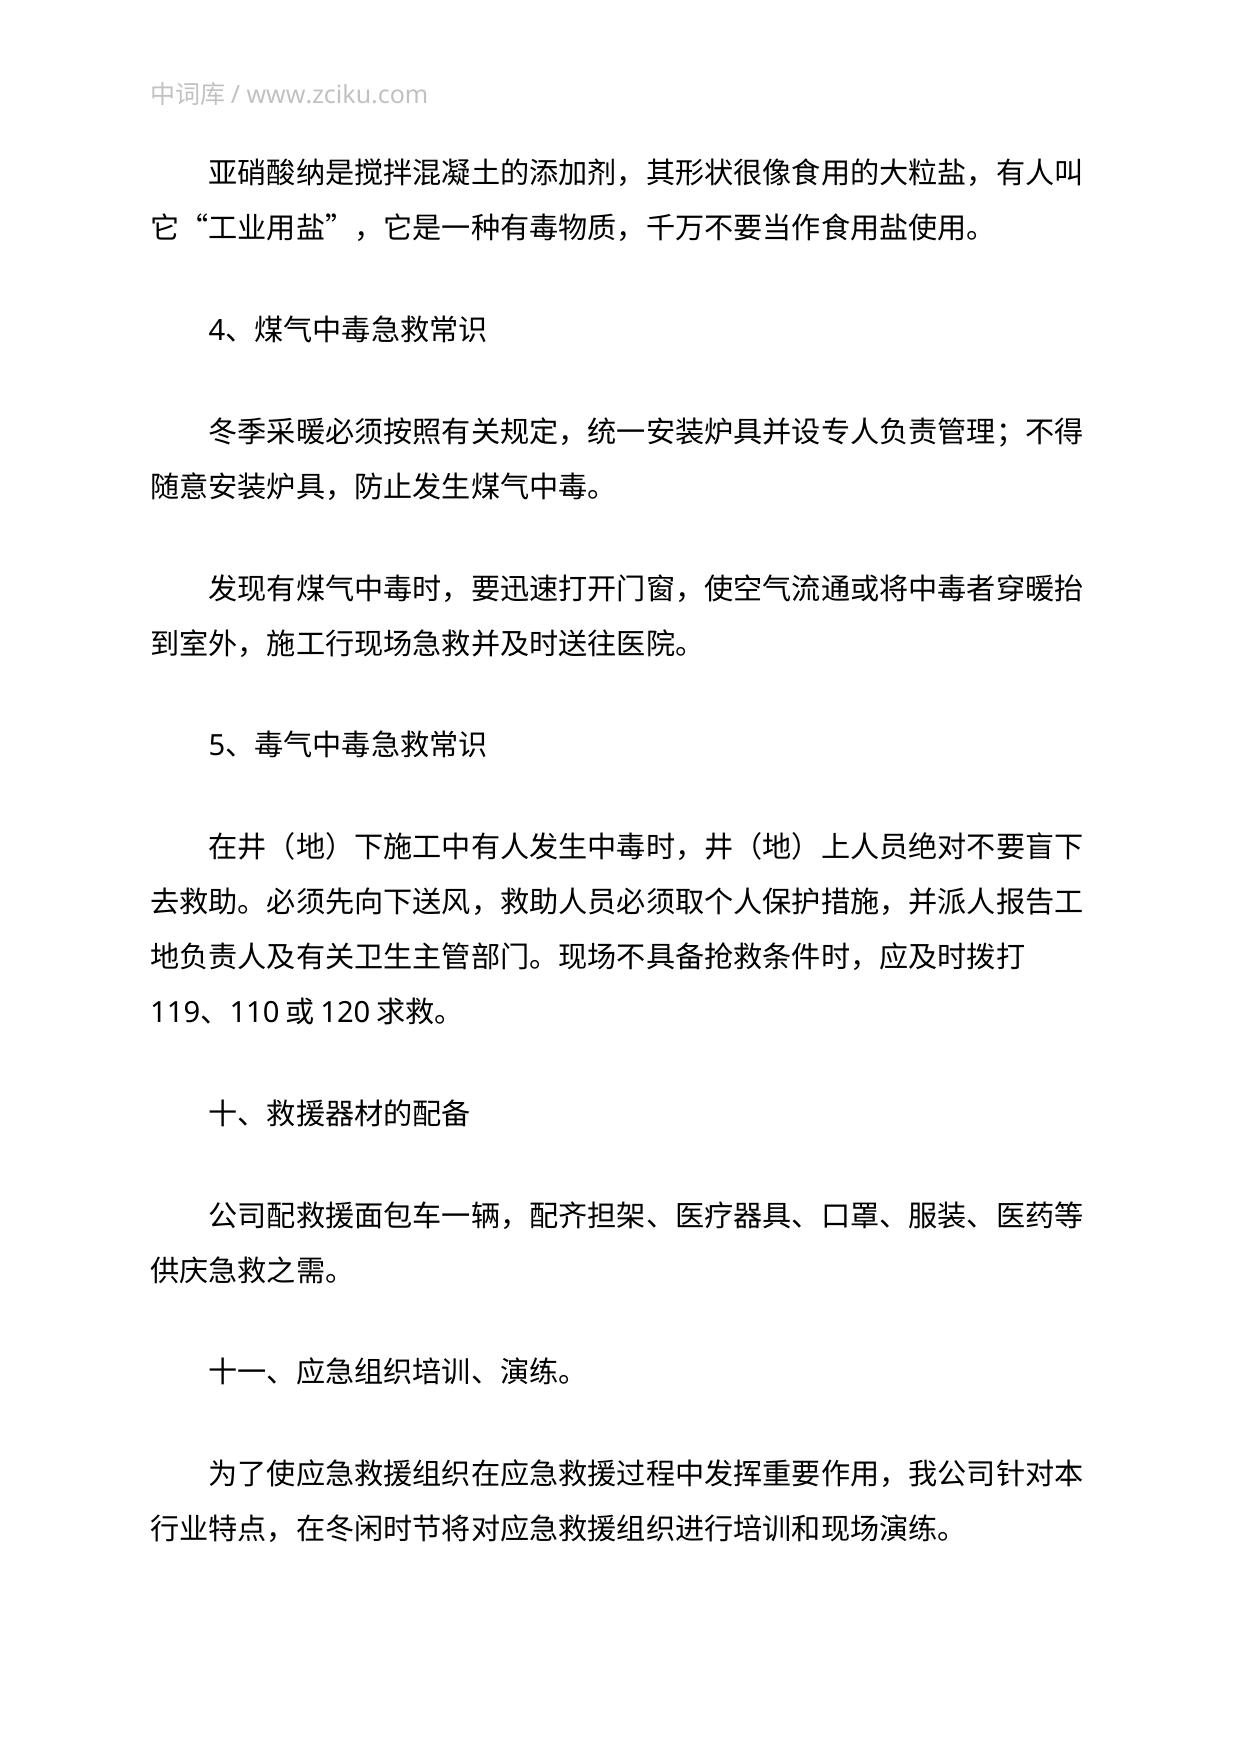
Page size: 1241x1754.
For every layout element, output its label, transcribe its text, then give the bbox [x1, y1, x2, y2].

text 5、毒气中毒急救常识 [150, 722, 1090, 764]
text 在井（地）下施工中有人发生中毒时，井（地）上人员绝对不要盲下去救助。必须先向下送风，救助人员必须取个人保护措施，并派人报告工地负责人及有关卫生主管部门。现场不具备抢救条件时，应及时拨打119、110或120求救。 [150, 824, 1090, 1031]
text 公司配救援面包车一辆，配齐担架、医疗器具、口罩、服装、医药等供庆急救之需。 [150, 1192, 1090, 1289]
text 为了使应急救援组织在应急救援过程中发挥重要作用，我公司针对本行业特点，在冬闲时节将对应急救援组织进行培训和现场演练。 [150, 1451, 1090, 1548]
text 十一、应急组织培训、演练。 [150, 1349, 1090, 1391]
text 4、煤气中毒急救常识 [150, 307, 1090, 349]
text 十、救援器材的配备 [150, 1091, 1090, 1133]
text 冬季采暖必须按照有关规定，统一安装炉具并设专人负责管理；不得随意安装炉具，防止发生煤气中毒。 [150, 409, 1090, 506]
text 发现有煤气中毒时，要迅速打开门窗，使空气流通或将中毒者穿暖抬到室外，施工行现场急救并及时送往医院。 [150, 565, 1090, 662]
text 亚硝酸纳是搅拌混凝土的添加剂，其形状很像食用的大粒盐，有人叫它“工业用盐”，它是一种有毒物质，千万不要当作食用盐使用。 [150, 150, 1090, 247]
